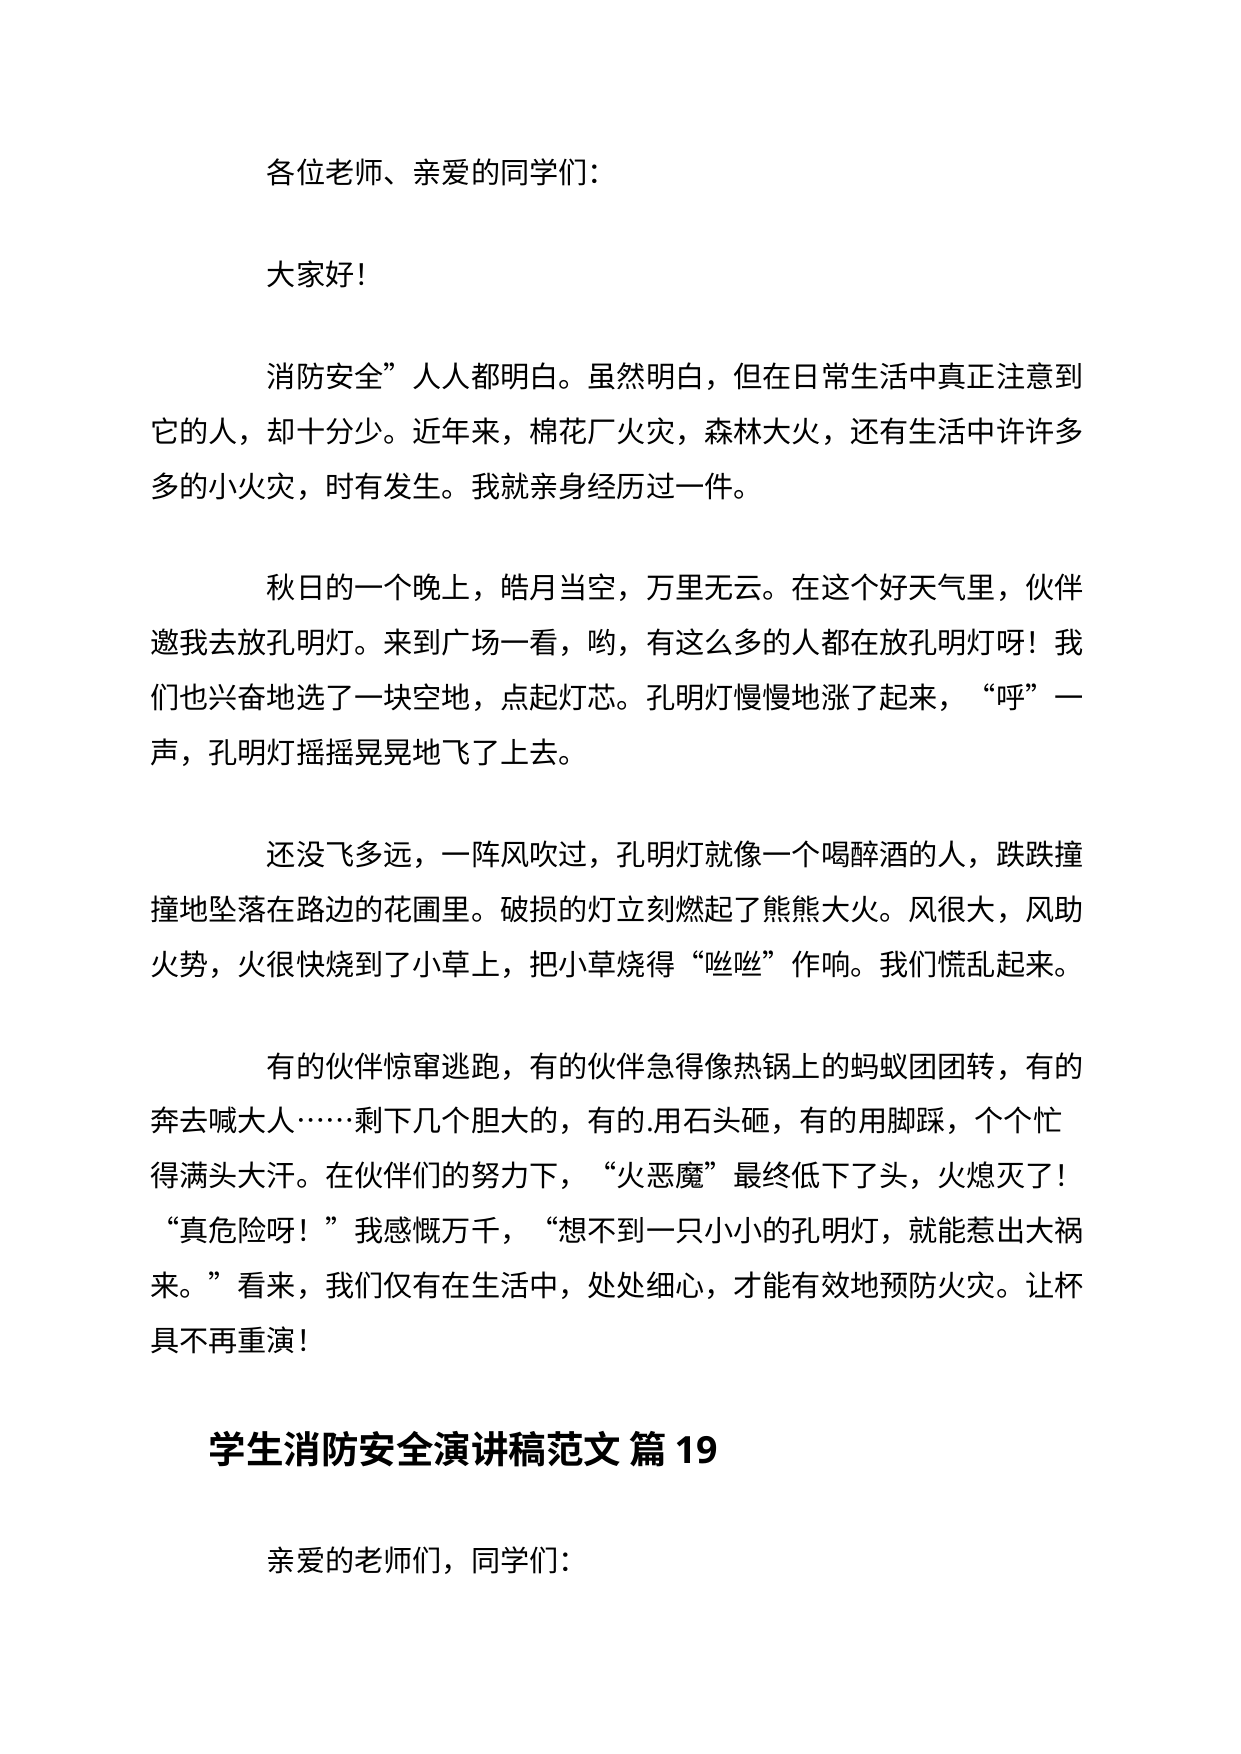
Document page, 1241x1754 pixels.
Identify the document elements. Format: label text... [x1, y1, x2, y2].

text 亲爱的老师们，同学们： [150, 1537, 1090, 1579]
text 消防安全”人人都明白。虽然明白，但在日常生活中真正注意到它的人，却十分少。近年来，棉花厂火灾，森林大火，还有生活中许许多多的小火灾，时有发生。我就亲身经历过一件。 [150, 353, 1090, 506]
text 秋日的一个晚上，皓月当空，万里无云。在这个好天气里，伙伴邀我去放孔明灯。来到广场一看，哟，有这么多的人都在放孔明灯呀！我们也兴奋地选了一块空地，点起灯芯。孔明灯慢慢地涨了起来，“呼”一声，孔明灯摇摇晃晃地飞了上去。 [150, 565, 1090, 772]
text 有的伙伴惊窜逃跑，有的伙伴急得像热锅上的蚂蚁团团转，有的奔去喊大人……剩下几个胆大的，有的.用石头砸，有的用脚踩，个个忙得满头大汗。在伙伴们的努力下，“火恶魔”最终低下了头，火熄灭了！ “真危险呀！”我感慨万千，“想不到一只小小的孔明灯，就能惹出大祸来。”看来，我们仅有在生活中，处处细心，才能有效地预防火灾。让杯具不再重演！ [150, 1043, 1090, 1360]
text 学生消防安全演讲稿范文 篇19 [150, 1419, 1090, 1474]
text 还没飞多远，一阵风吹过，孔明灯就像一个喝醉酒的人，跌跌撞撞地坠落在路边的花圃里。破损的灯立刻燃起了熊熊大火。风很大，风助火势，火很快烧到了小草上，把小草烧得“咝咝”作响。我们慌乱起来。 [150, 832, 1090, 984]
text 大家好！ [150, 252, 1090, 294]
text 各位老师、亲爱的同学们： [150, 150, 1090, 192]
